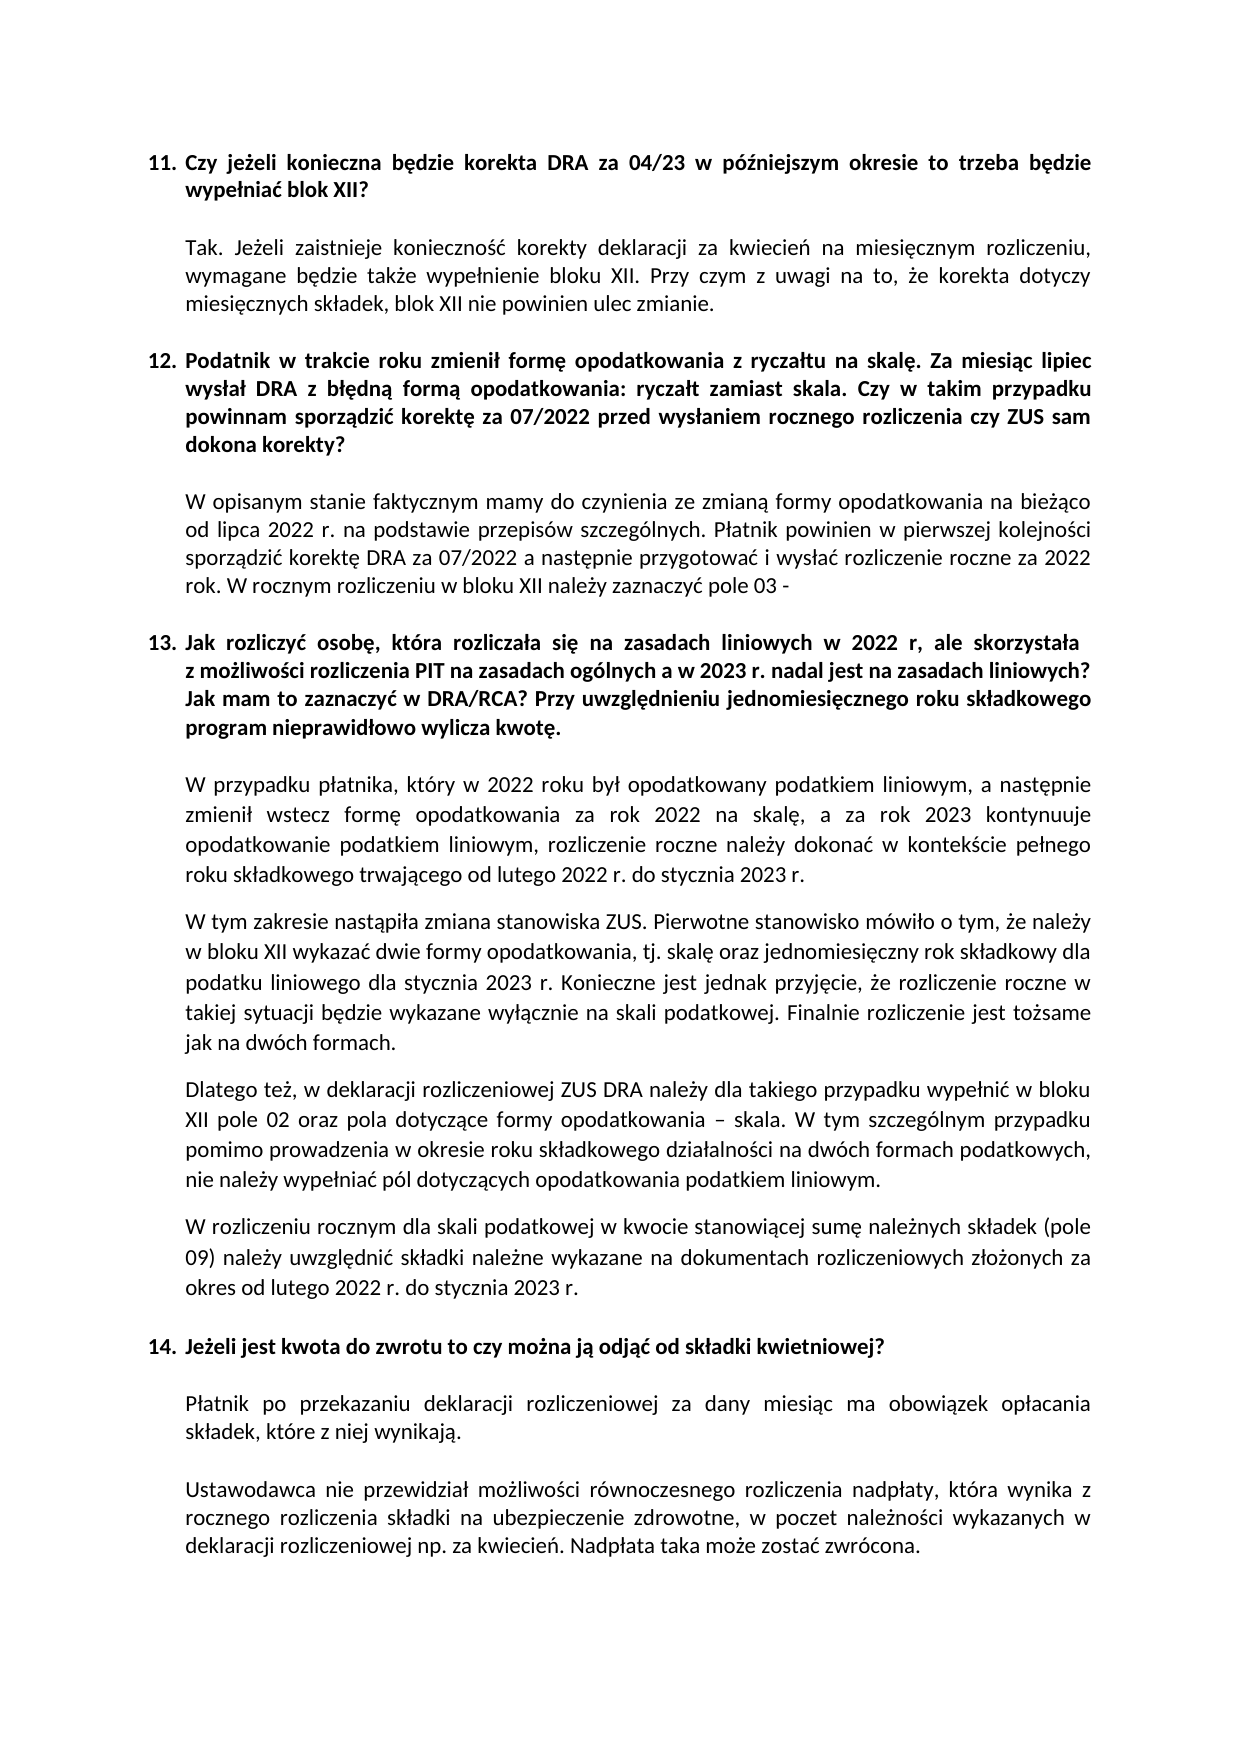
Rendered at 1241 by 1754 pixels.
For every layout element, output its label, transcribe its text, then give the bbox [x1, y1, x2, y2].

text W opisanym stanie faktycznym mamy do czynienia ze zmianą formy opodatkowania na bieżąco od lipca 2022 r. na podstawie przepisów szczególnych. Płatnik powinien w pierwszej kolejności sporządzić korektę DRA za 07/2022 a następnie przygotować i wysłać rozliczenie roczne za 2022 rok. W rocznym rozliczeniu w bloku XII należy zaznaczyć pole 03 - [185, 487, 1093, 599]
text W tym zakresie nastąpiła zmiana stanowiska ZUS. Pierwotne stanowisko mówiło o tym, że należy w bloku XII wykazać dwie formy opodatkowania, tj. skalę oraz jednomiesięczny rok składkowy dla podatku liniowego dla stycznia 2023 r. Konieczne jest jednak przyjęcie, że rozliczenie roczne w takiej sytuacji będzie wykazane wyłącznie na skali podatkowej. Finalnie rozliczenie jest tożsame jak na dwóch formach. [185, 907, 1093, 1056]
list Jak rozliczyć osobę, która rozliczała się na zasadach liniowych w 2022 r, ale skorzystała z możliwości rozliczenia PIT na zasadach ogólnych a w 2023 r. nadal jest na zasadach liniowych? Jak mam to zaznaczyć w DRA/RCA? Przy uwzględnieniu jednomiesięcznego roku składkowego program nieprawidłowo wylicza kwotę. [148, 628, 1093, 741]
text Dlatego też, w deklaracji rozliczeniowej ZUS DRA należy dla takiego przypadku wypełnić w bloku XII pole 02 oraz pola dotyczące formy opodatkowania – skala. W tym szczególnym przypadku pomimo prowadzenia w okresie roku składkowego działalności na dwóch formach podatkowych, nie należy wypełniać pól dotyczących opodatkowania podatkiem liniowym. [185, 1075, 1093, 1194]
list Jeżeli jest kwota do zwrotu to czy można ją odjąć od składki kwietniowej? [148, 1332, 1093, 1360]
list Podatnik w trakcie roku zmienił formę opodatkowania z ryczałtu na skalę. Za miesiąc lipiec wysłał DRA z błędną formą opodatkowania: ryczałt zamiast skala. Czy w takim przypadku powinnam sporządzić korektę za 07/2022 przed wysłaniem rocznego rozliczenia czy ZUS sam dokona korekty? [148, 346, 1093, 458]
text W przypadku płatnika, który w 2022 roku był opodatkowany podatkiem liniowym, a następnie zmienił wstecz formę opodatkowania za rok 2022 na skalę, a za rok 2023 kontynuuje opodatkowanie podatkiem liniowym, rozliczenie roczne należy dokonać w kontekście pełnego roku składkowego trwającego od lutego 2022 r. do stycznia 2023 r. [185, 770, 1093, 888]
text Tak. Jeżeli zaistnieje konieczność korekty deklaracji za kwiecień na miesięcznym rozliczeniu, wymagane będzie także wypełnienie bloku XII. Przy czym z uwagi na to, że korekta dotyczy miesięcznych składek, blok XII nie powinien ulec zmianie. [185, 233, 1093, 317]
list Czy jeżeli konieczna będzie korekta DRA za 04/23 w późniejszym okresie to trzeba będzie wypełniać blok XII? [148, 148, 1093, 204]
text Ustawodawca nie przewidział możliwości równoczesnego rozliczenia nadpłaty, która wynika z rocznego rozliczenia składki na ubezpieczenie zdrowotne, w poczet należności wykazanych w deklaracji rozliczeniowej np. za kwiecień. Nadpłata taka może zostać zwrócona. [185, 1475, 1093, 1559]
text W rozliczeniu rocznym dla skali podatkowej w kwocie stanowiącej sumę należnych składek (pole 09) należy uwzględnić składki należne wykazane na dokumentach rozliczeniowych złożonych za okres od lutego 2022 r. do stycznia 2023 r. [185, 1212, 1093, 1301]
text Płatnik po przekazaniu deklaracji rozliczeniowej za dany miesiąc ma obowiązek opłacania składek, które z niej wynikają. [185, 1389, 1093, 1446]
